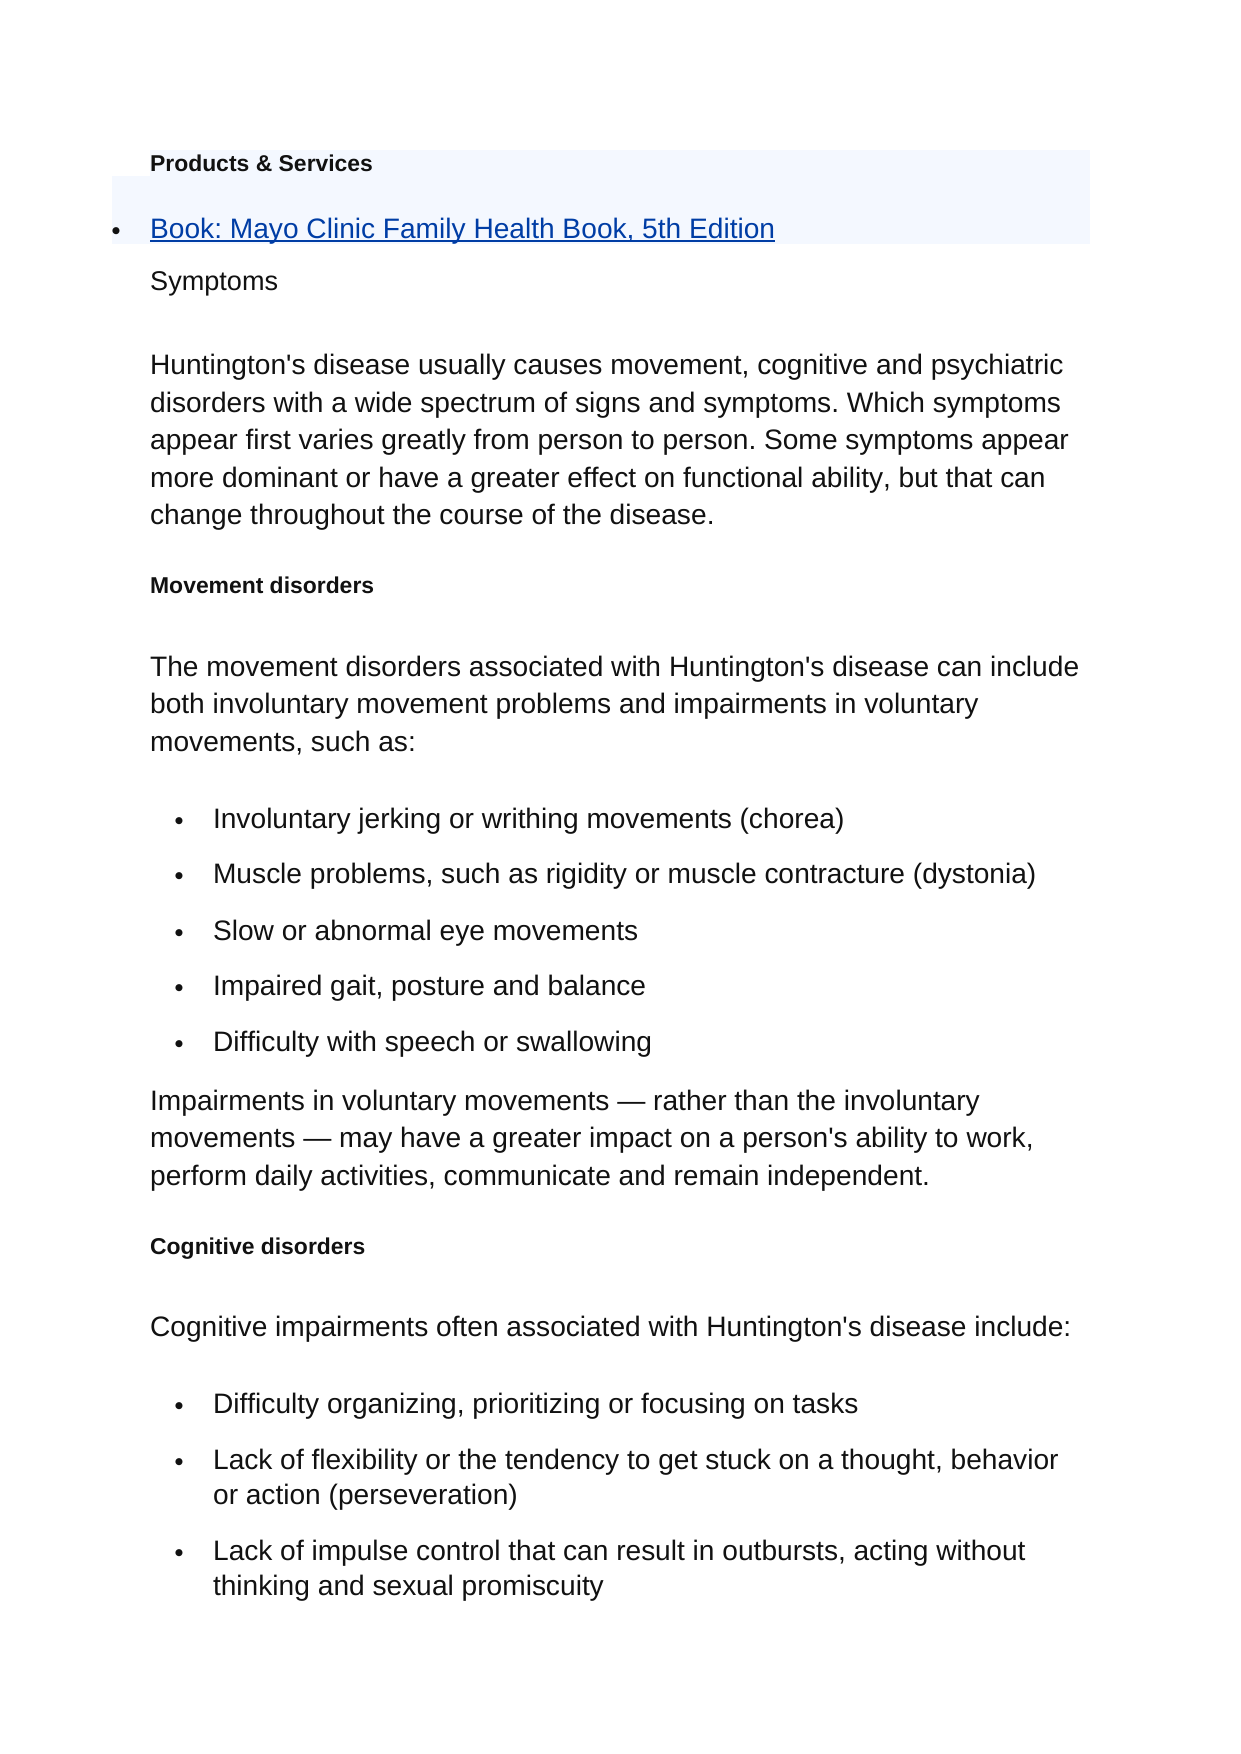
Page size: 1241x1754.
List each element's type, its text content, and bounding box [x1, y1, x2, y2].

text Huntington's disease usually causes movement, cognitive and psychiatric disorders with a wide spectrum of signs and symptoms. Which symptoms appear first varies greatly from person to person. Some symptoms appear more dominant or have a greater effect on functional ability, but that can change throughout the course of the disease. [150, 343, 1090, 531]
subtitle Products & Services [150, 150, 1090, 176]
list Lack of impulse control that can result in outbursts, acting without thinking and sexual promiscuity [175, 1531, 1090, 1601]
list Difficulty with speech or swallowing [175, 1023, 1090, 1058]
list Muscle problems, such as rigidity or muscle contracture (dystonia) [175, 855, 1090, 890]
list Book: Mayo Clinic Family Health Book, 5th Edition [112, 209, 1090, 244]
subtitle Movement disorders [150, 572, 1090, 599]
list Slow or abnormal eye movements [175, 911, 1090, 946]
list Involuntary jerking or writhing movements (chorea) [175, 799, 1090, 834]
subtitle Cognitive disorders [150, 1233, 1090, 1259]
list Difficulty organizing, prioritizing or focusing on tasks [175, 1384, 1090, 1419]
list Lack of flexibility or the tendency to get stuck on a thought, behavior or action (perseveration) [175, 1440, 1090, 1510]
list Impaired gait, posture and balance [175, 967, 1090, 1002]
subtitle Symptoms [150, 265, 1090, 297]
text The movement disorders associated with Huntington's disease can include both involuntary movement problems and impairments in voluntary movements, such as: [150, 644, 1090, 757]
text Cognitive impairments often associated with Huntington's disease include: [150, 1305, 1090, 1343]
text Impairments in voluntary movements — rather than the involuntary movements — may have a greater impact on a person's ability to work, perform daily activities, communicate and remain independent. [150, 1079, 1090, 1191]
